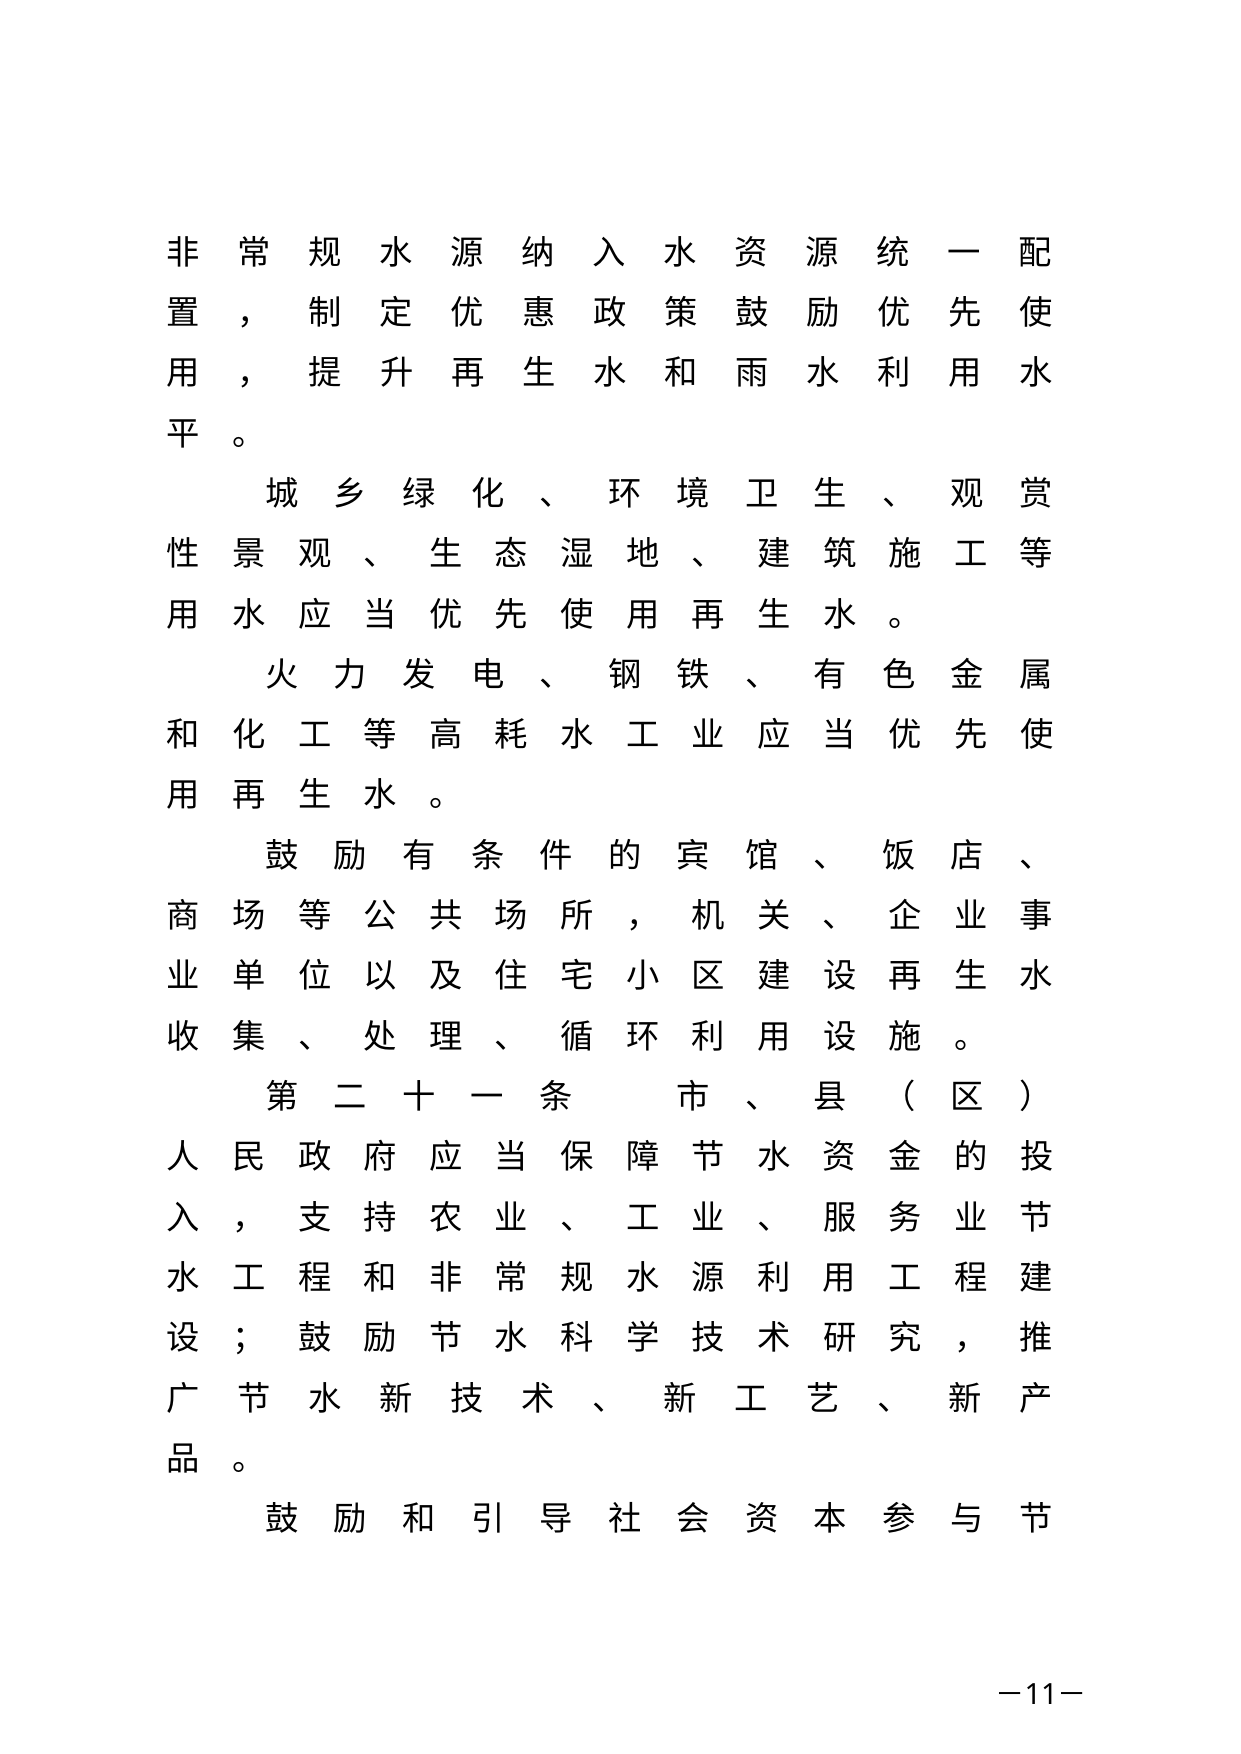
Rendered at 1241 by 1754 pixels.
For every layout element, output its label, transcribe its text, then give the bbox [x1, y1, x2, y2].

text 火力发电、钢铁、有色金属和化工等高耗水工业应当优先使用再生水。 [167, 642, 1085, 822]
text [167, 1486, 1085, 1546]
text 鼓励有条件的宾馆、饭店、商场等公共场所，机关、企业事业单位以及住宅小区建设再生水收集、处理、循环利用设施。 [167, 822, 1085, 1064]
text 城乡绿化、环境卫生、观赏性景观、生态湿地、建筑施工等用水应当优先使用再生水。 [167, 461, 1085, 642]
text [167, 219, 1085, 461]
text 第二十一条 市、县（区）人民政府应当保障节水资金的投入，支持农业、工业、服务业节水工程和非常规水源利用工程建设；鼓励节水科学技术研究，推广节水新技术、新工艺、新产品。 [167, 1064, 1085, 1486]
